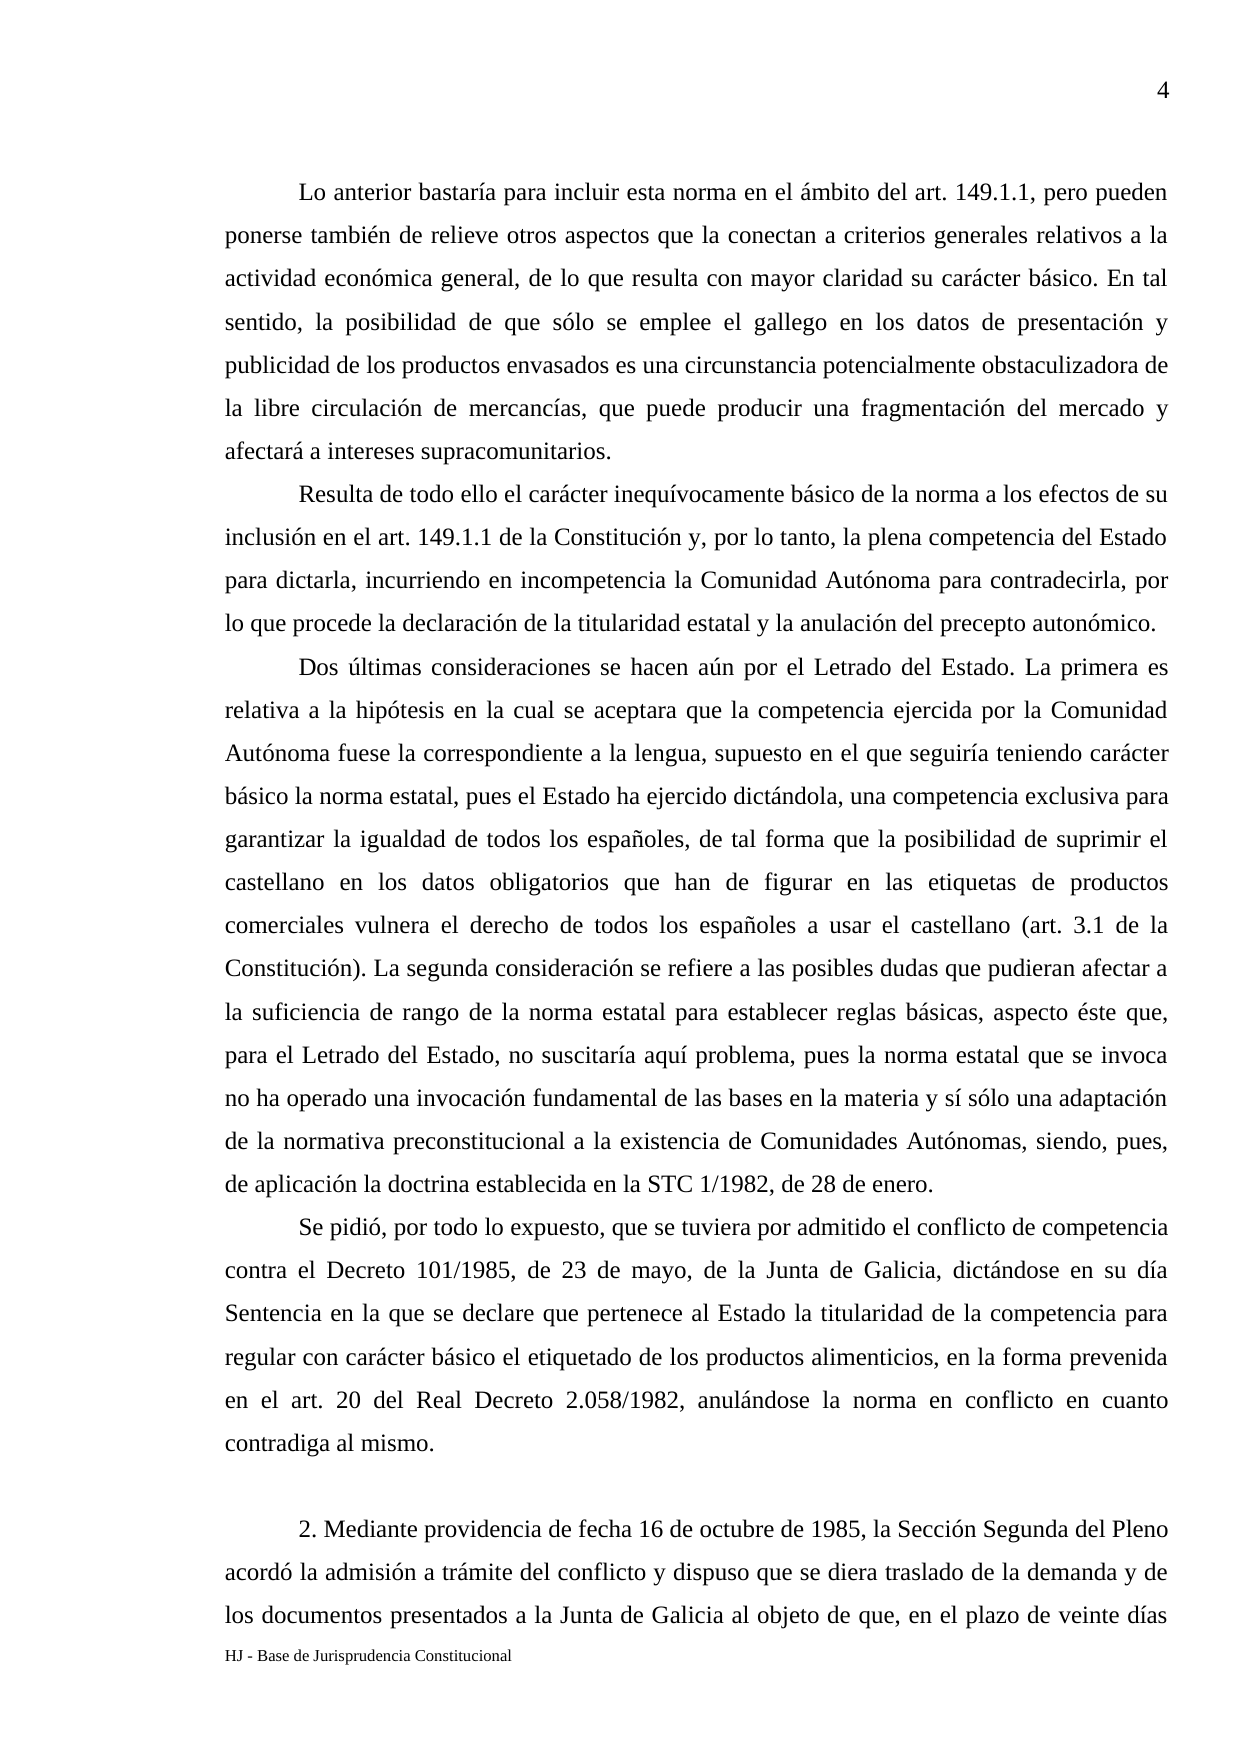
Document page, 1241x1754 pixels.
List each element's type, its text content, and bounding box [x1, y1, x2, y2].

text Lo anterior bastaría para incluir esta norma en el ámbito del art. 149.1.1, pero pueden ponerse también de relieve otros aspectos que la conectan a criterios generales relativos a la actividad económica general, de lo que resulta con mayor claridad su carácter básico. En tal sentido, la posibilidad de que sólo se emplee el gallego en los datos de presentación y publicidad de los productos envasados es una circunstancia potencialmente obstaculizadora de la libre circulación de mercancías, que puede producir una fragmentación del mercado y afectará a intereses supracomunitarios. [224, 177, 1169, 465]
text Se pidió, por todo lo expuesto, que se tuviera por admitido el conflicto de competencia contra el Decreto 101/1985, de 23 de mayo, de la Junta de Galicia, dictándose en su día Sentencia en la que se declare que pertenece al Estado la titularidad de la competencia para regular con carácter básico el etiquetado de los productos alimenticios, en la forma prevenida en el art. 20 del Real Decreto 2.058/1982, anulándose la norma en conflicto en cuanto contradiga al mismo. [224, 1212, 1169, 1457]
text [224, 1514, 1169, 1629]
text Resulta de todo ello el carácter inequívocamente básico de la norma a los efectos de su inclusión en el art. 149.1.1 de la Constitución y, por lo tanto, la plena competencia del Estado para dictarla, incurriendo en incompetencia la Comunidad Autónoma para contradecirla, por lo que procede la declaración de la titularidad estatal y la anulación del precepto autonómico. [224, 479, 1169, 637]
text Dos últimas consideraciones se hacen aún por el Letrado del Estado. La primera es relativa a la hipótesis en la cual se aceptara que la competencia ejercida por la Comunidad Autónoma fuese la correspondiente a la lengua, supuesto en el que seguiría teniendo carácter básico la norma estatal, pues el Estado ha ejercido dictándola, una competencia exclusiva para garantizar la igualdad de todos los españoles, de tal forma que la posibilidad de suprimir el castellano en los datos obligatorios que han de figurar en las etiquetas de productos comerciales vulnera el derecho de todos los españoles a usar el castellano (art. 3.1 de la Constitución). La segunda consideración se refiere a las posibles dudas que pudieran afectar a la suficiencia de rango de la norma estatal para establecer reglas básicas, aspecto éste que, para el Letrado del Estado, no suscitaría aquí problema, pues la norma estatal que se invoca no ha operado una invocación fundamental de las bases en la materia y sí sólo una adaptación de la normativa preconstitucional a la existencia de Comunidades Autónomas, siendo, pues, de aplicación la doctrina establecida en la STC 1/1982, de 28 de enero. [224, 652, 1169, 1198]
